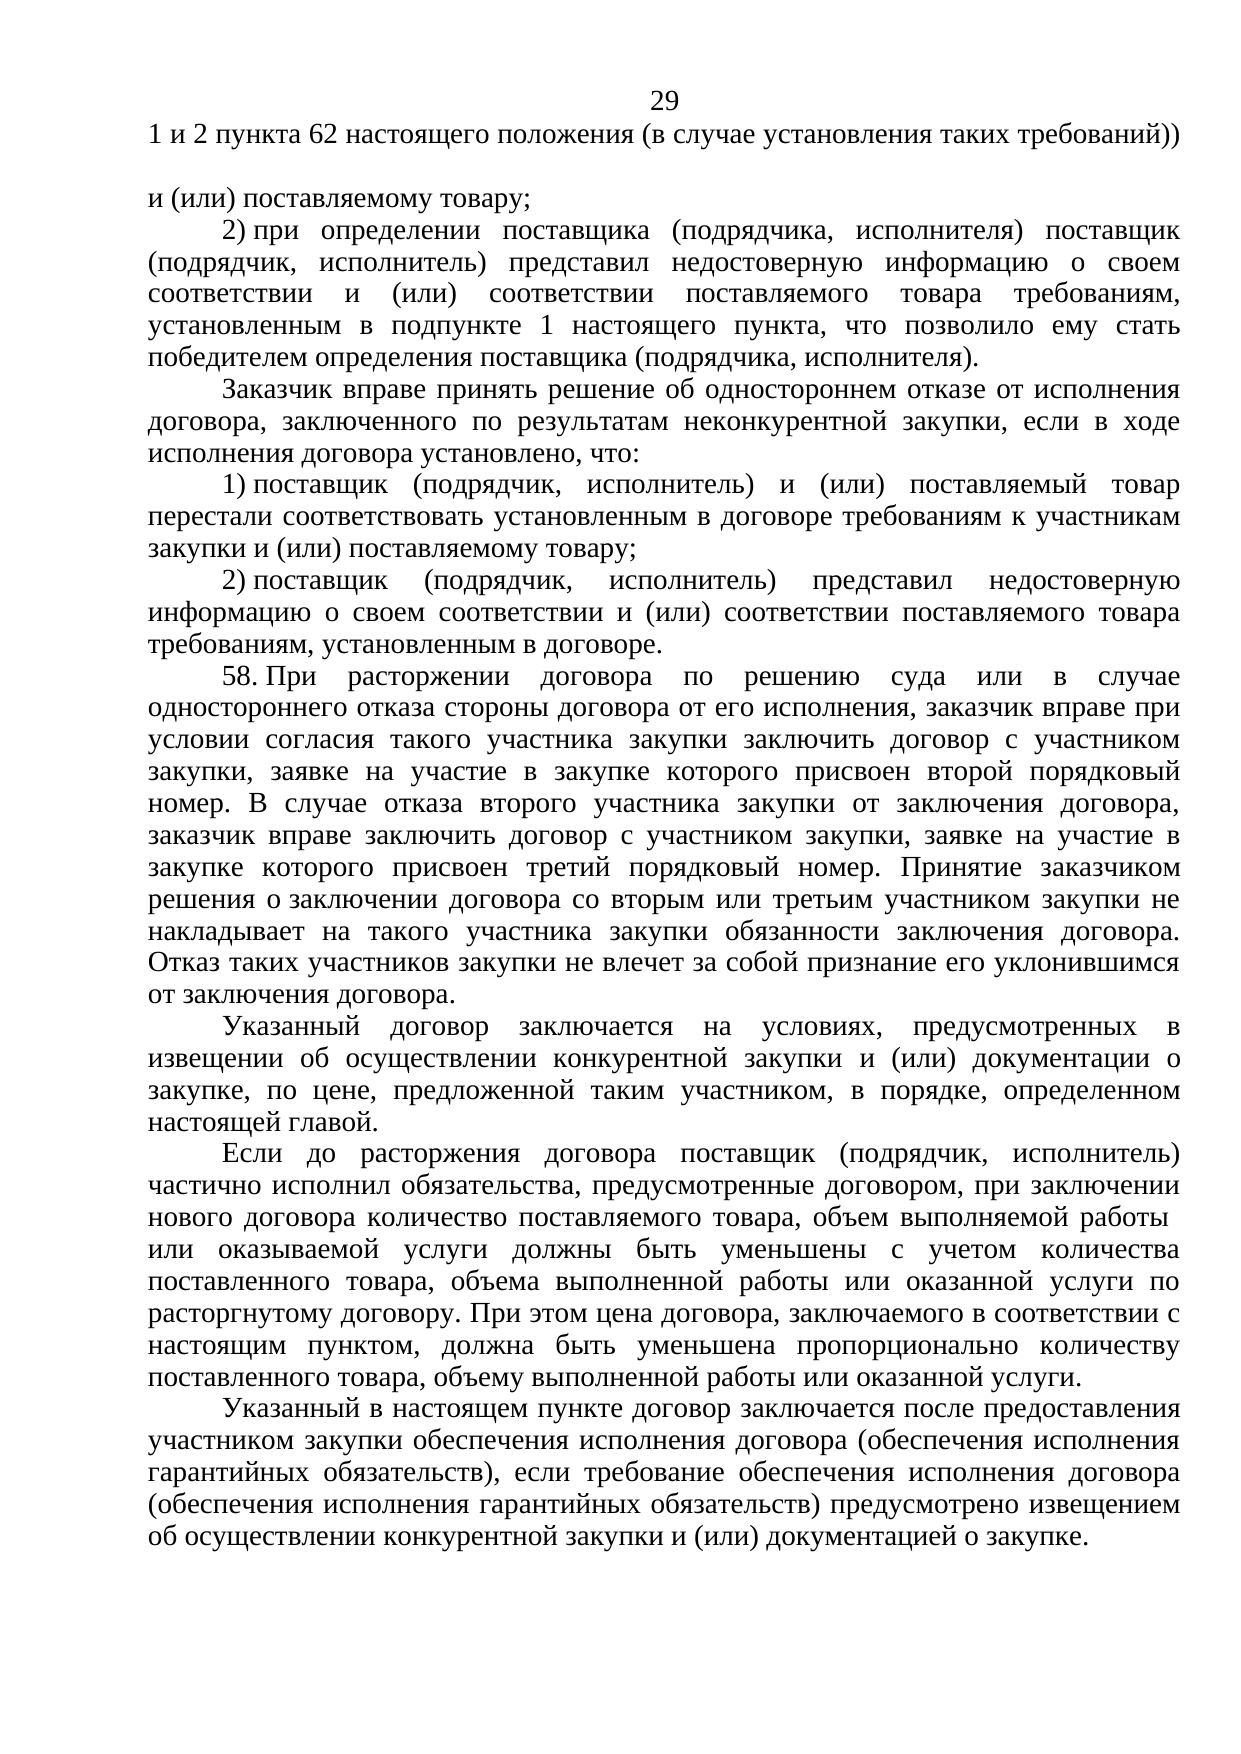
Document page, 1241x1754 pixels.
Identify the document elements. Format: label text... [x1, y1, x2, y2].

text 1) поставщик (подрядчик, исполнитель) и (или) поставляемый товар перестали соответствовать установленным в договоре требованиям к участникам закупки и (или) поставляемому товару; [148, 468, 1181, 564]
text 58. При расторжении договора по решению суда или в случае одностороннего отказа стороны договора от его исполнения, заказчик вправе при условии согласия такого участника закупки заключить договор с участником закупки, заявке на участие в закупке которого присвоен второй порядковый номер. В случае отказа второго участника закупки от заключения договора, заказчик вправе заключить договор с участником закупки, заявке на участие в закупке которого присвоен третий порядковый номер. Принятие заказчиком решения о заключении договора со вторым или третьим участником закупки не накладывает на такого участника закупки обязанности заключения договора. Отказ таких участников закупки не влечет за собой признание его уклонившимся от заключения договора. [148, 659, 1181, 1010]
text Указанный договор заключается на условиях, предусмотренных в извещении об осуществлении конкурентной закупки и (или) документации о закупке, по цене, предложенной таким участником, в порядке, определенном настоящей главой. [148, 1010, 1181, 1137]
text Заказчик вправе принять решение об одностороннем отказе от исполнения договора, заключенного по результатам неконкурентной закупки, если в ходе исполнения договора установлено, что: [148, 373, 1181, 468]
text Указанный в настоящем пункте договор заключается после предоставления участником закупки обеспечения исполнения договора (обеспечения исполнения гарантийных обязательств), если требование обеспечения исполнения договора (обеспечения исполнения гарантийных обязательств) предусмотрено извещением об осуществлении конкурентной закупки и (или) документацией о закупке. [148, 1392, 1181, 1552]
text 2) при определении поставщика (подрядчика, исполнителя) поставщик (подрядчик, исполнитель) представил недостоверную информацию о своем соответствии и (или) соответствии поставляемого товара требованиям, установленным в подпункте 1 настоящего пункта, что позволило ему стать победителем определения поставщика (подрядчика, исполнителя). [148, 214, 1181, 373]
text Если до расторжения договора поставщик (подрядчик, исполнитель) частично исполнил обязательства, предусмотренные договором, при заключении нового договора количество поставляемого товара, объем выполняемой работы или оказываемой услуги должны быть уменьшены с учетом количества поставленного товара, объема выполненной работы или оказанной услуги по расторгнутому договору. При этом цена договора, заключаемого в соответствии с настоящим пунктом, должна быть уменьшена пропорционально количеству поставленного товара, объему выполненной работы или оказанной услуги. [148, 1137, 1181, 1392]
text 2) поставщик (подрядчик, исполнитель) представил недостоверную информацию о своем соответствии и (или) соответствии поставляемого товара требованиям, установленным в договоре. [148, 564, 1181, 659]
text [148, 118, 1181, 214]
